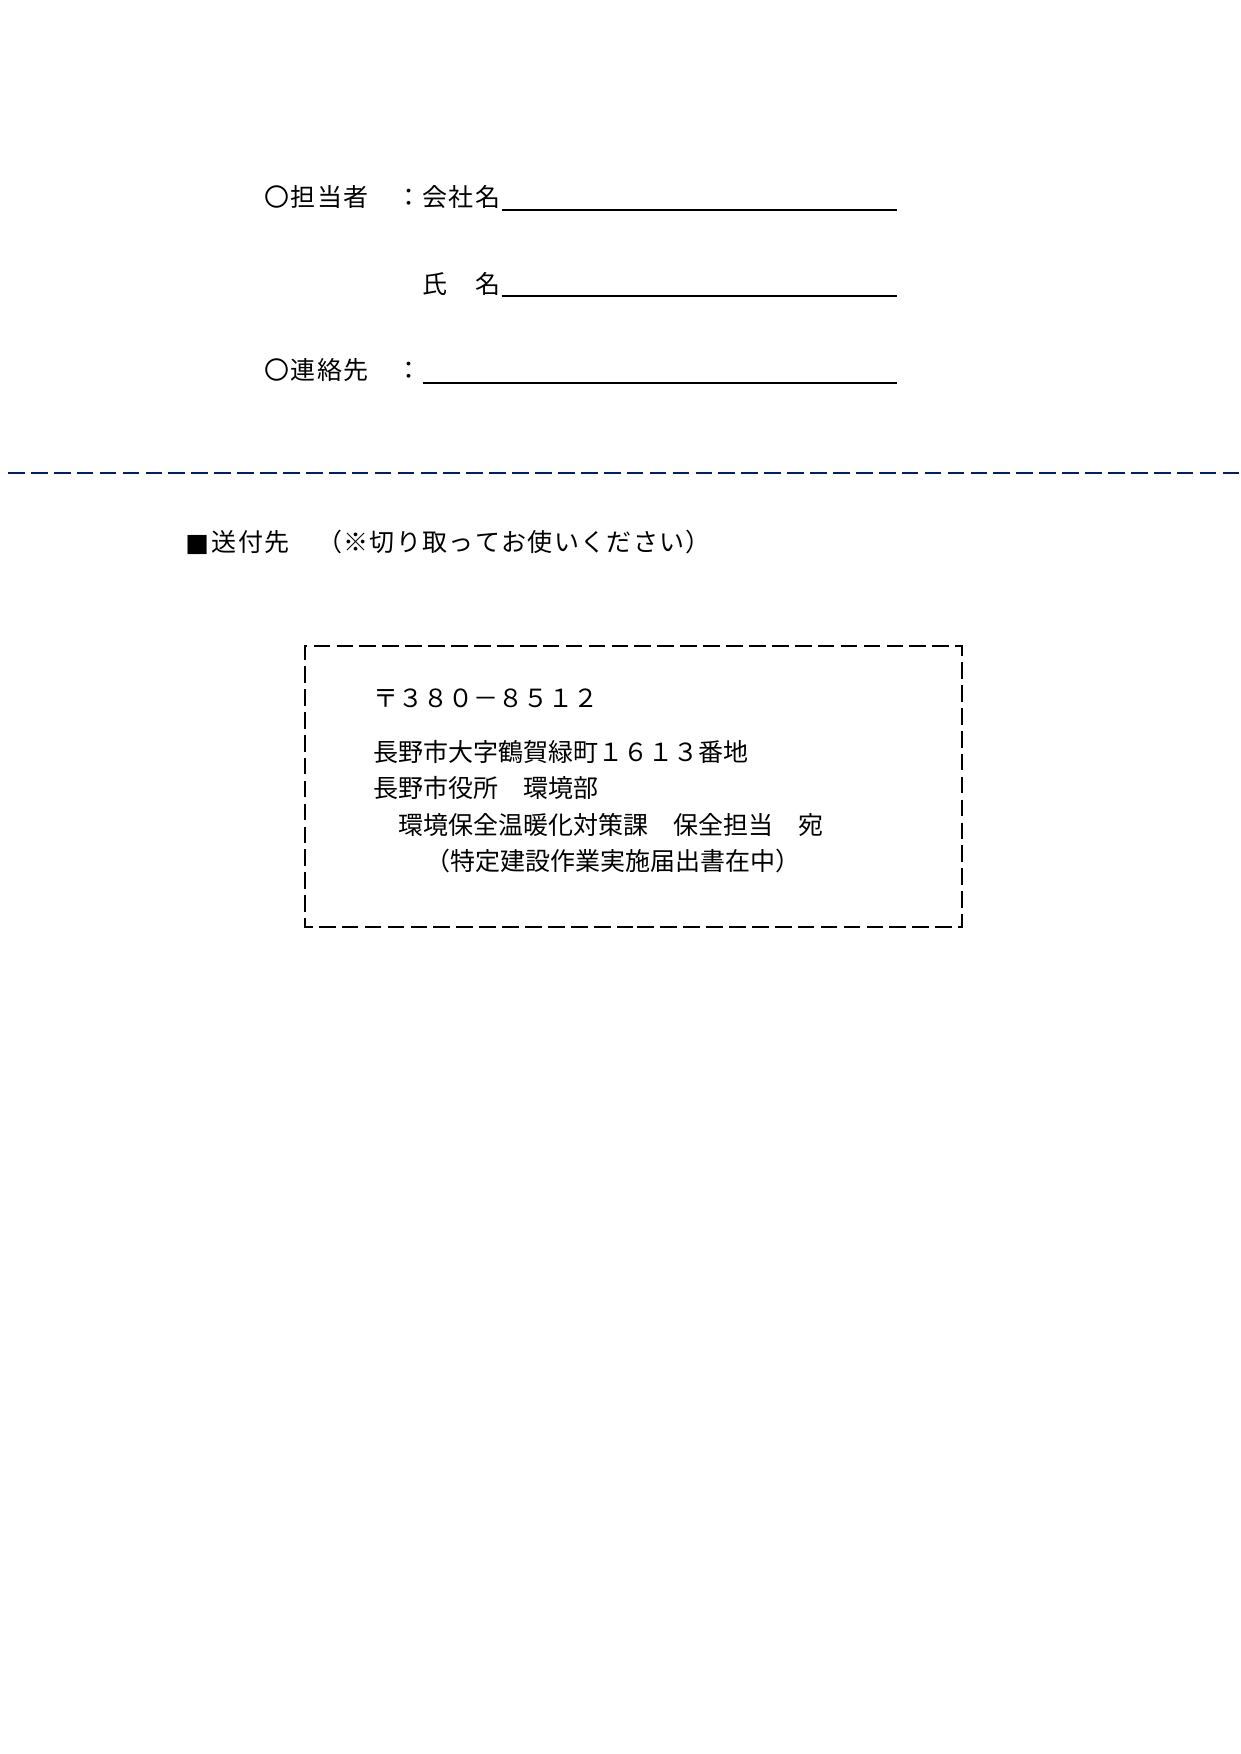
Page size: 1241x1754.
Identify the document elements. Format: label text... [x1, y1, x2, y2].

text 〇連絡先 ： [185, 335, 1055, 403]
text 氏 名 [185, 248, 1055, 317]
text 〇担当者 ：会社名 [185, 162, 1055, 230]
text ■送付先 （※切り取ってお使いください） [185, 506, 1055, 575]
